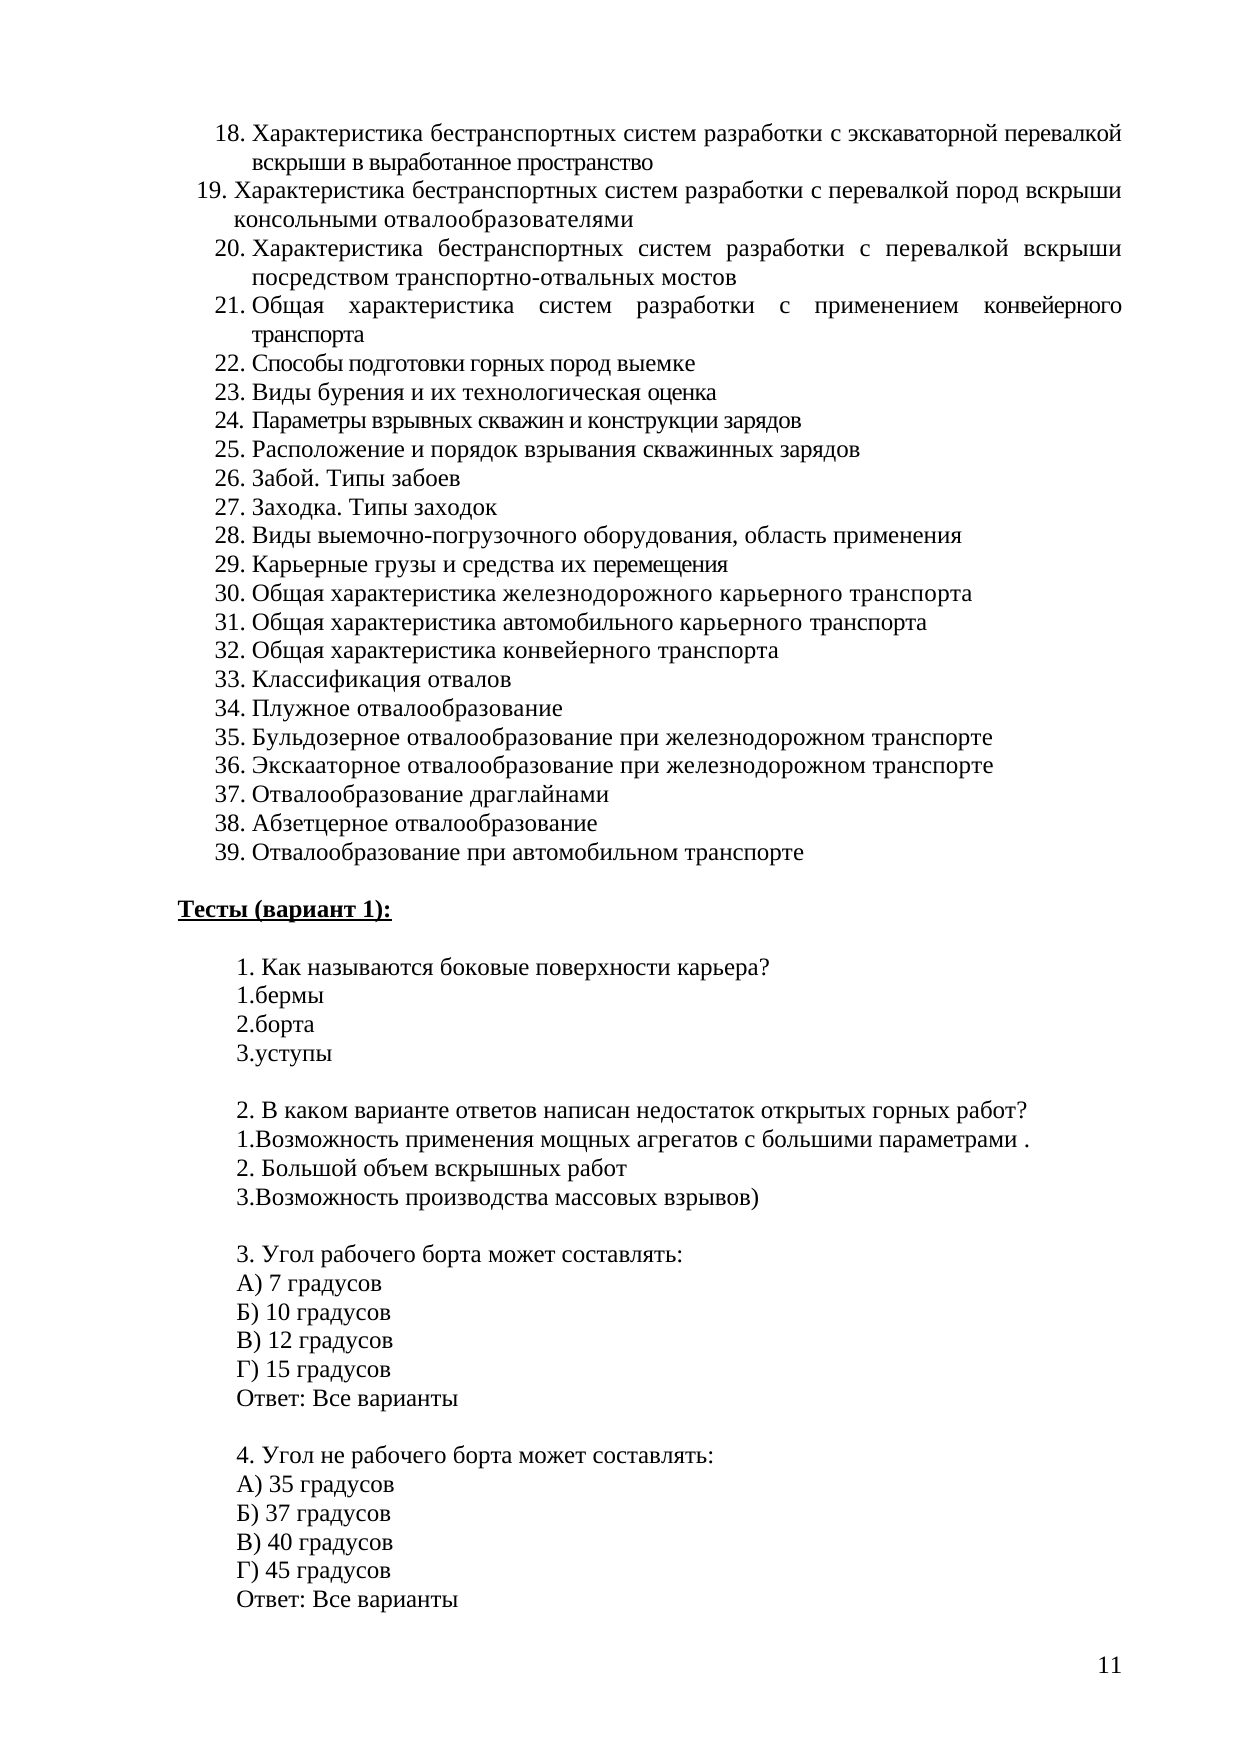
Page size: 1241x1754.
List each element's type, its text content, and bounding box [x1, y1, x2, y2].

text 3. Угол рабочего борта может составлять: [177, 1239, 1122, 1268]
list Расположение и порядок взрывания скважинных зарядов [214, 434, 1122, 463]
list Виды бурения и их технологическая оценка [214, 377, 1122, 406]
list Абзетцерное отвалообразование [214, 808, 1122, 837]
list Отвалообразование при автомобильном транспорте [214, 837, 1122, 866]
text Ответ: Все варианты [177, 1383, 1122, 1412]
text Б) 10 градусов [177, 1297, 1122, 1326]
list Классификация отвалов [214, 664, 1122, 693]
list Отвалообразование драглайнами [214, 779, 1122, 808]
text 3.Возможность производства массовых взрывов) [177, 1182, 1122, 1211]
list Карьерные грузы и средства их перемещения [214, 549, 1122, 578]
text 2. Большой объем вскрышных работ [177, 1153, 1122, 1182]
text А) 7 градусов [177, 1268, 1122, 1297]
text Г) 45 градусов [177, 1556, 1122, 1584]
list Общая характеристика систем разработки с применением конвейерного транспорта [214, 291, 1122, 348]
text В) 40 градусов [177, 1527, 1122, 1556]
list Общая характеристика конвейерного транспорта [214, 636, 1122, 664]
text 1.Возможность применения мощных агрегатов с большими параметрами . [177, 1124, 1122, 1153]
text 3.уступы [177, 1038, 1122, 1067]
list Бульдозерное отвалообразование при железнодорожном транспорте [214, 722, 1122, 751]
text Г) 15 градусов [177, 1354, 1122, 1383]
list Забой. Типы забоев [214, 463, 1122, 492]
list Характеристика бестранспортных систем разработки с перевалкой вскрыши посредством транспортно-отвальных мостов [214, 233, 1122, 291]
text 1.бермы [177, 981, 1122, 1009]
list Виды выемочно-погрузочного оборудования, область применения [214, 521, 1122, 549]
list Общая характеристика железнодорожного карьерного транспорта [214, 578, 1122, 607]
text Ответ: Все варианты [177, 1584, 1122, 1613]
list Параметры взрывных скважин и конструкции зарядов [214, 406, 1122, 434]
list Способы подготовки горных пород выемке [214, 348, 1122, 377]
list Заходка. Типы заходок [214, 492, 1122, 521]
list Общая характеристика автомобильного карьерного транспорта [214, 607, 1122, 636]
text 2.борта [177, 1009, 1122, 1038]
text 2. В каком варианте ответов написан недостаток открытых горных работ? [236, 1067, 1122, 1124]
text 1. Как называются боковые поверхности карьера? [177, 952, 1122, 981]
text В) 12 градусов [177, 1326, 1122, 1354]
text 4. Угол не рабочего борта может составлять: [177, 1441, 1122, 1469]
list Характеристика бестранспортных систем разработки с перевалкой пород вскрыши консольными отвалообразователями [196, 176, 1122, 233]
list Плужное отвалообразование [214, 693, 1122, 722]
text Б) 37 градусов [177, 1498, 1122, 1527]
list Экскааторное отвалообразование при железнодорожном транспорте [214, 751, 1122, 779]
text А) 35 градусов [177, 1469, 1122, 1498]
list Характеристика бестранспортных систем разработки с экскаваторной перевалкой вскрыши в выработанное пространство [214, 118, 1122, 176]
text Тесты (вариант 1): [177, 894, 1171, 923]
